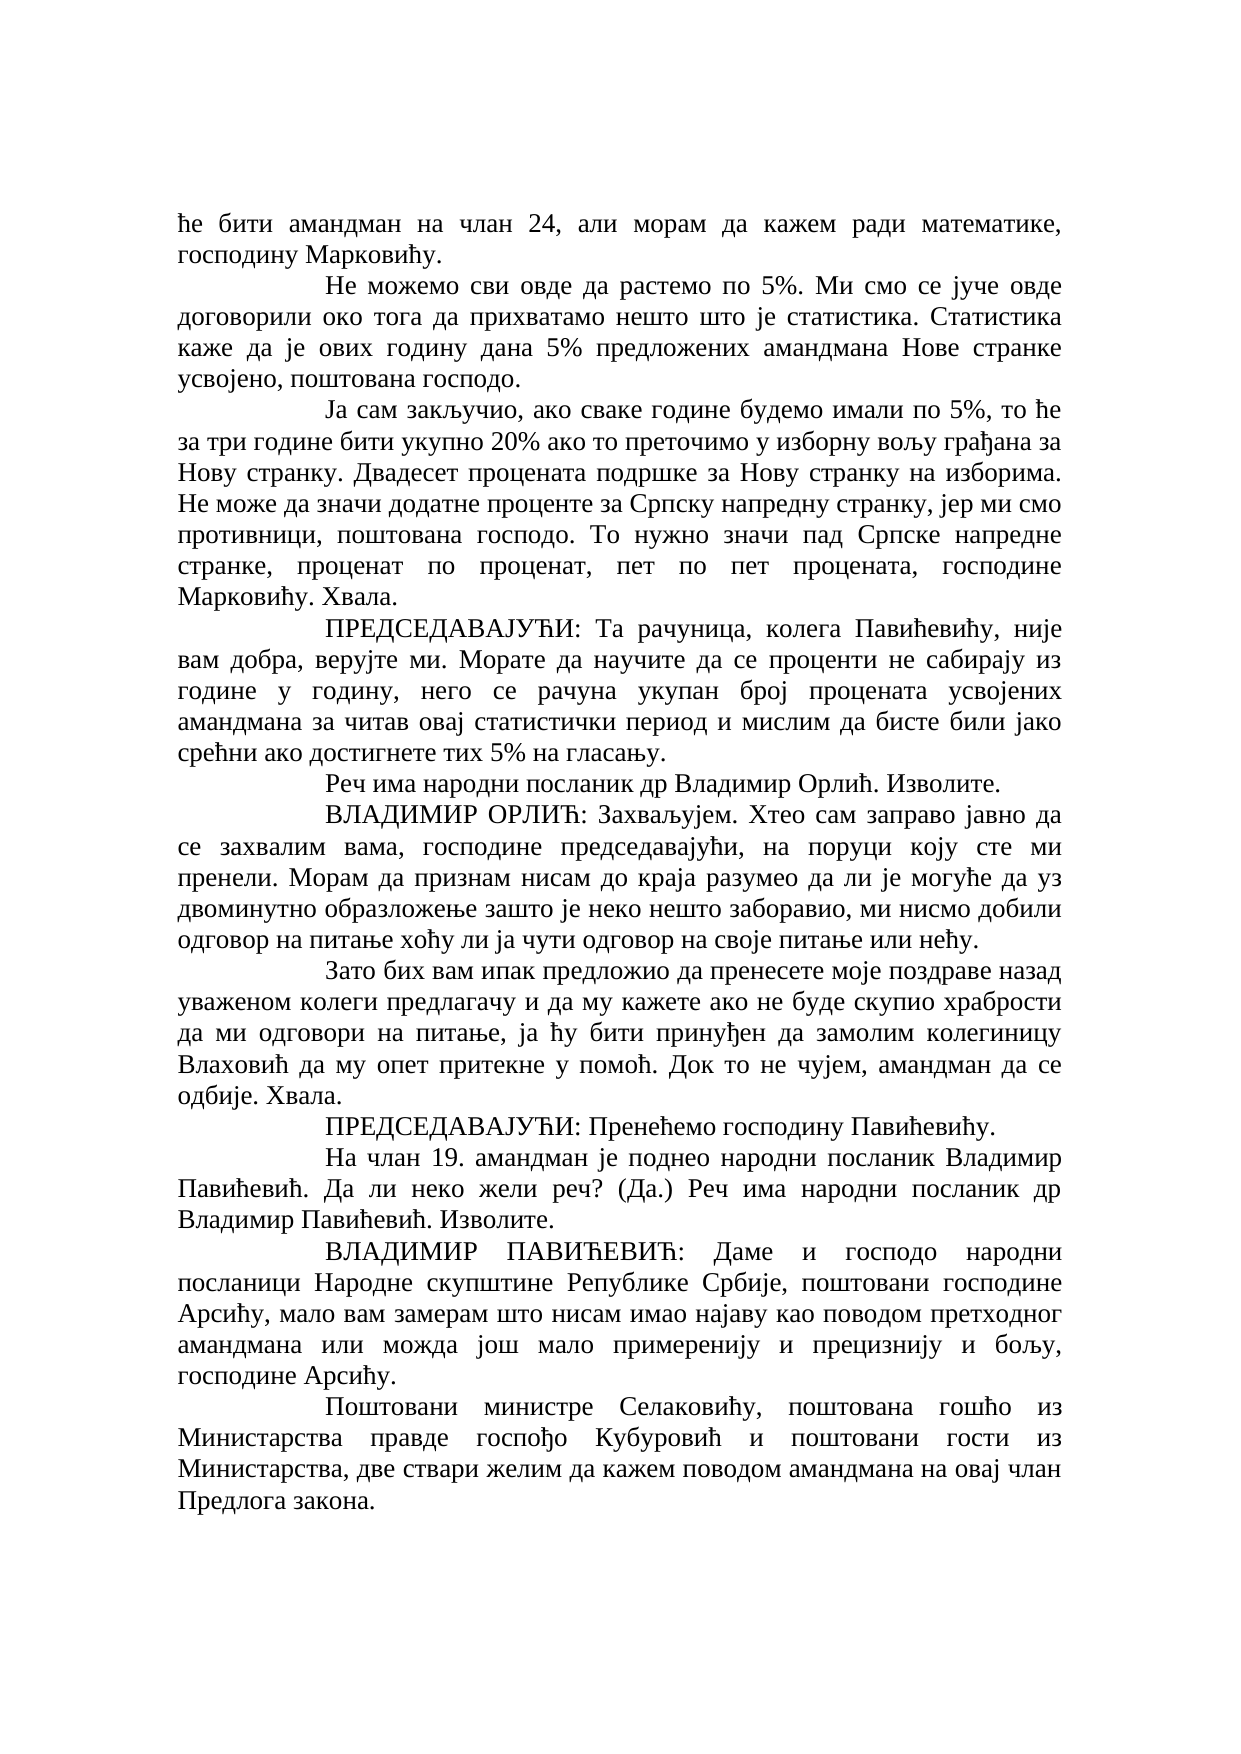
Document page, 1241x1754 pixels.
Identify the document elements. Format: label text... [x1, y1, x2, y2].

text Не можемо сви овде да растемо по 5%. Ми смо се јуче овде договорили око тога да прихватамо нешто што је статистика. Статистика каже да је ових годину дана 5% предложених амандмана Нове странке усвојено, поштована господо. [177, 269, 1063, 394]
text ПРЕДСЕДАВАЈУЋИ: Та рачуница, колега Павићевићу, није вам добра, верујте ми. Морате да научите да се проценти не сабирају из године у годину, него се рачуна укупан број процената усвојених амандмана за читав овај статистички период и мислим да бисте били јако срећни ако достигнете тих 5% на гласању. [177, 612, 1063, 767]
text ВЛАДИМИР ОРЛИЋ: Захваљујем. Хтео сам заправо јавно да се захвалим вама, господине председавајући, на поруци коју сте ми пренели. Морам да признам нисам до краја разумео да ли је могуће да уз двоминутно образложење зашто је неко нешто заборавио, ми нисмо добили одговор на питање хоћу ли ја чути одговор на своје питање или нећу. [177, 798, 1063, 954]
text Поштовани министре Селаковићу, поштована гошћо из Министарства правде госпођо Кубуровић и поштовани гости из Министарства, две ствари желим да кажем поводом амандмана на овај члан Предлога закона. [177, 1390, 1063, 1515]
text Реч има народни посланик др Владимир Орлић. Изволите. [177, 767, 1063, 798]
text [177, 207, 1063, 269]
text На члан 19. амандман је поднео народни посланик Владимир Павићевић. Да ли неко жели реч? (Да.) Реч има народни посланик др Владимир Павићевић. Изволите. [177, 1141, 1063, 1234]
text Ја сам закључио, ако сваке године будемо имали по 5%, то ће за три године бити укупно 20% ако то преточимо у изборну вољу грађана за Нову странку. Двадесет процената подршке за Нову странку на изборима. Не може да значи додатне проценте за Српску напредну странку, јер ми смо противници, поштована господо. То нужно значи пад Српске напредне странке, проценат по проценат, пет по пет процената, господине Марковићу. Хвала. [177, 394, 1063, 612]
text ПРЕДСЕДАВАЈУЋИ: Пренећемо господину Павићевићу. [177, 1110, 1063, 1141]
text Зато бих вам ипак предложио да пренесете моје поздраве назад уваженом колеги предлагачу и да му кажете ако не буде скупио храбрости да ми одговори на питање, ја ћу бити принуђен да замолим колегиницу Влаховић да му опет притекне у помоћ. Док то не чујем, амандман да се одбије. Хвала. [177, 954, 1063, 1110]
text ВЛАДИМИР ПАВИЋЕВИЋ: Даме и господо народни посланици Народне скупштине Републике Србије, поштовани господине Арсићу, мало вам замерам што нисам имао најаву као поводом претходног амандмана или можда још мало примеренију и прецизнију и бољу, господине Арсићу. [177, 1234, 1063, 1390]
